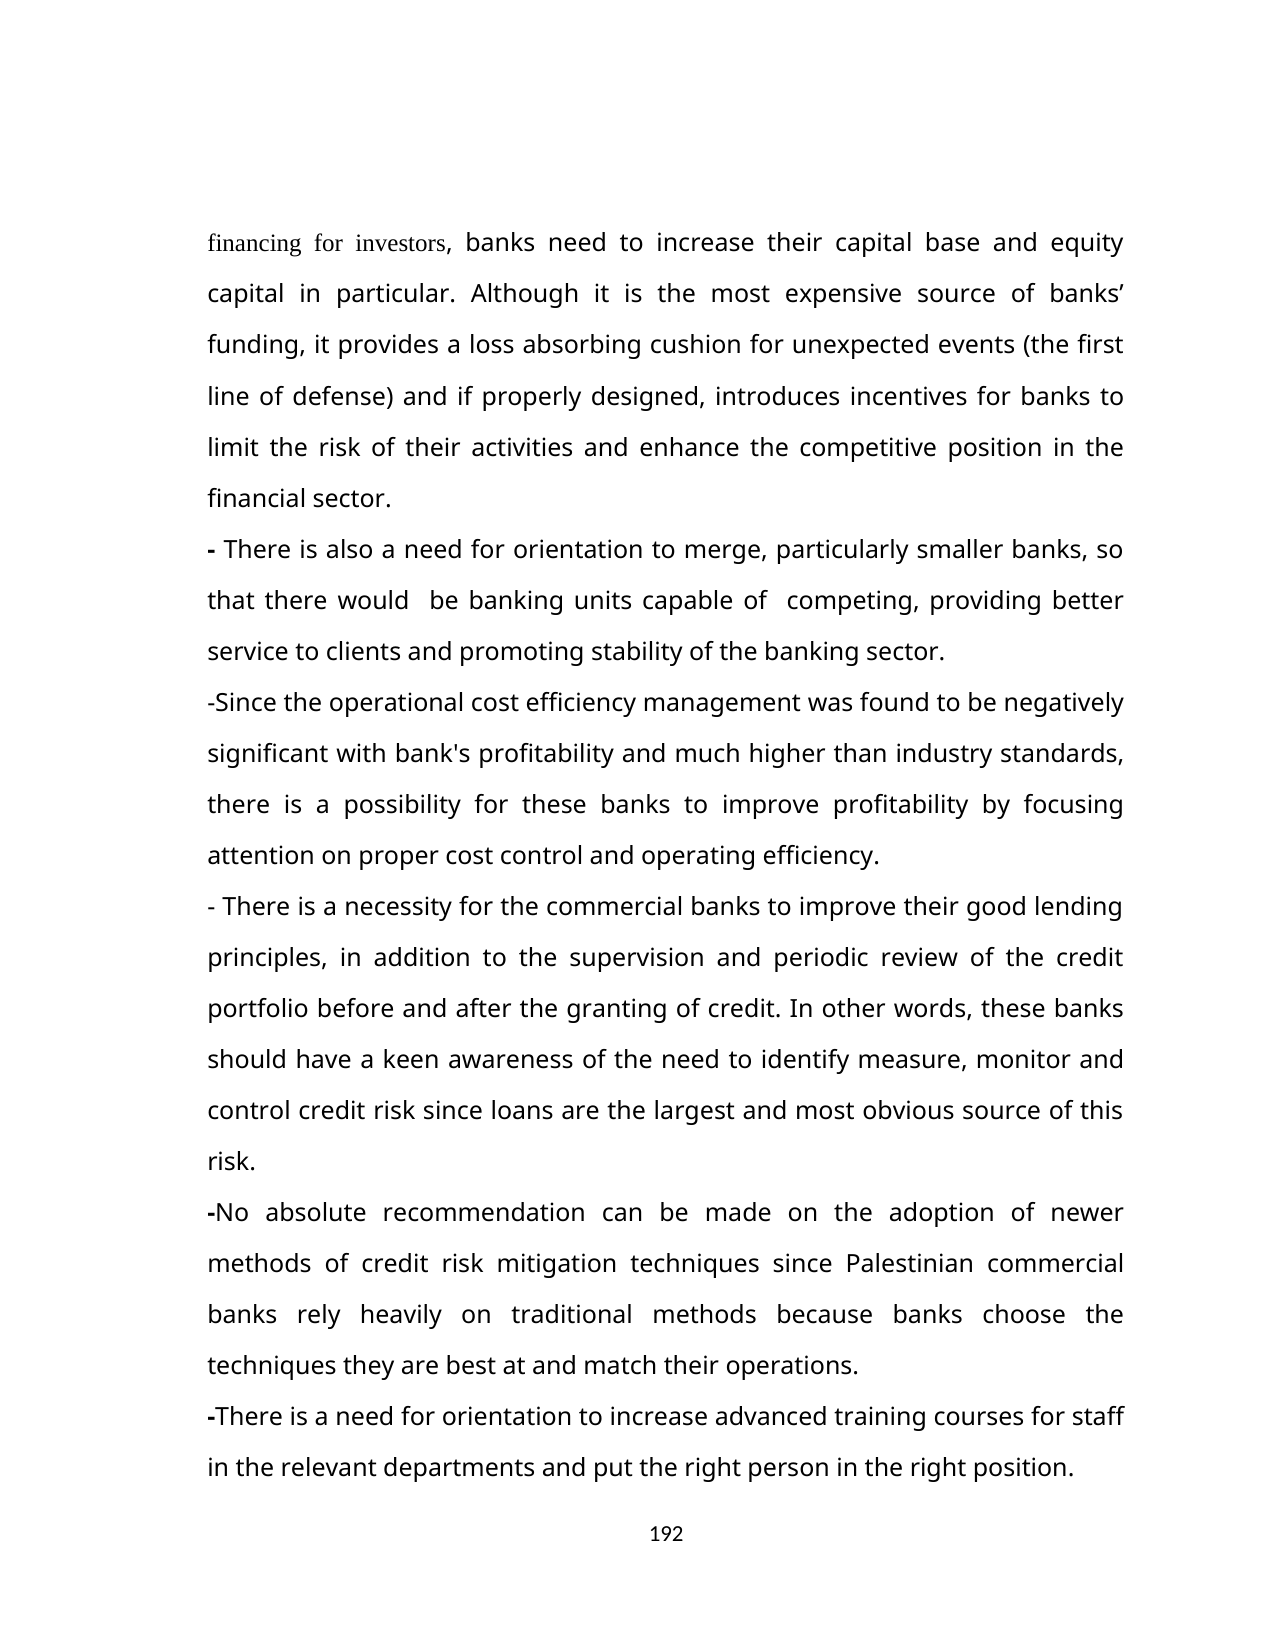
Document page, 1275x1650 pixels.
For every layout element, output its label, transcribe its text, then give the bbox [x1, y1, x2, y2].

text -Since the operational cost efficiency management was found to be negatively significant with bank's profitability and much higher than industry standards, there is a possibility for these banks to improve profitability by focusing attention on proper cost control and operating efficiency. [207, 684, 1125, 872]
text -There is a need for orientation to increase advanced training courses for staff in the relevant departments and put the right person in the right position. [207, 1399, 1125, 1484]
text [207, 225, 1125, 514]
text -No absolute recommendation can be made on the adoption of newer methods of credit risk mitigation techniques since Palestinian commercial banks rely heavily on traditional methods because banks choose the techniques they are best at and match their operations. [207, 1195, 1125, 1382]
text - There is a necessity for the commercial banks to improve their good lending principles, in addition to the supervision and periodic review of the credit portfolio before and after the granting of credit. In other words, these banks should have a keen awareness of the need to identify measure, monitor and control credit risk since loans are the largest and most obvious source of this risk. [207, 888, 1125, 1178]
text - There is also a need for orientation to merge, particularly smaller banks, so that there would be banking units capable of competing, providing better service to clients and promoting stability of the banking sector. [207, 531, 1125, 667]
